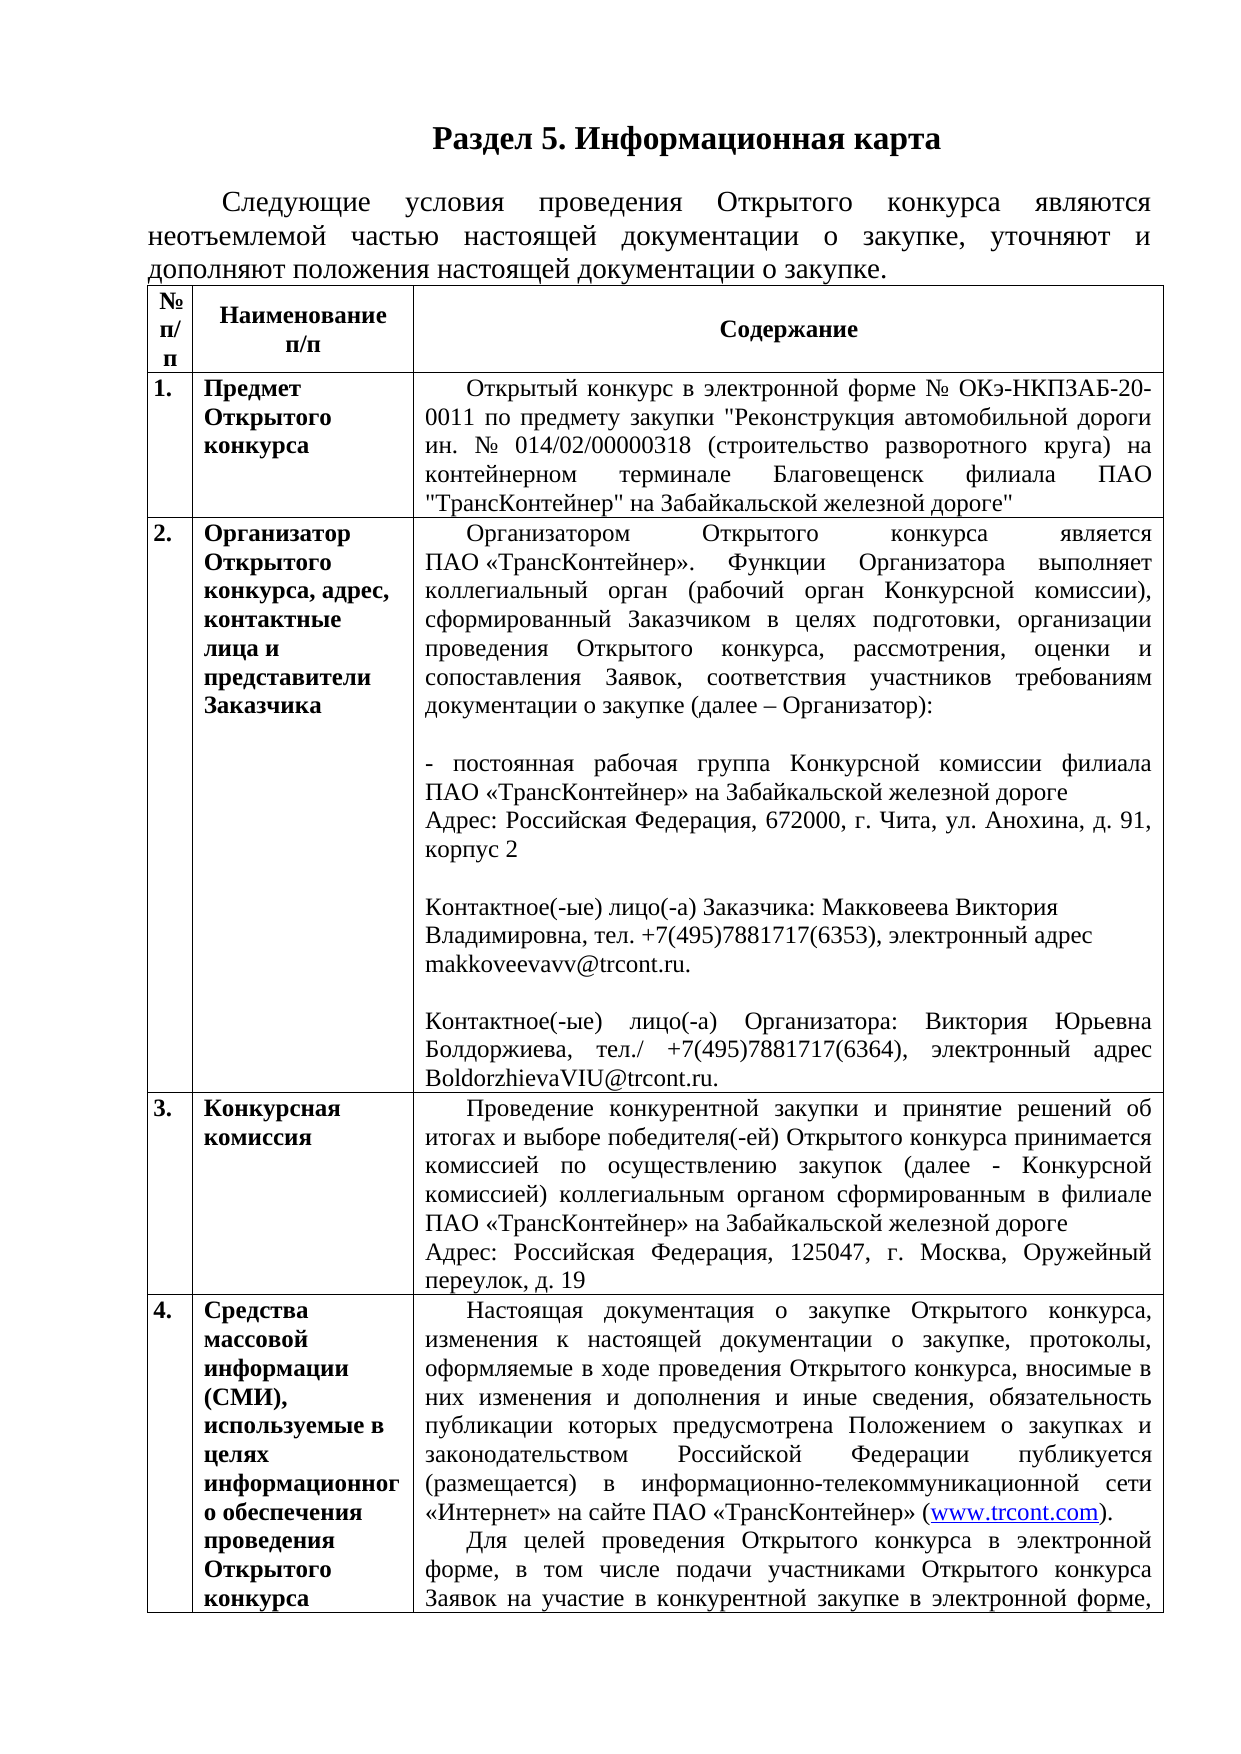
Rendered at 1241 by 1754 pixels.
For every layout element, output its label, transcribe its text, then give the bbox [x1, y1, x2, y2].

table_cell Организатор Открытого конкурса, адрес, контактные лица и представители Заказчика [193, 518, 413, 1092]
table_cell Организатором Открытого конкурса является ПАО «ТрансКонтейнер». Функции Организатора выполняет коллегиальный орган (рабочий орган Конкурсной комиссии), сформированный Заказчиком в целях подготовки, организации проведения Открытого конкурса, рассмотрения, оценки и сопоставления Заявок, соответствия участников требованиям документации о закупке (далее – Организатор): - постоянная рабочая группа Конкурсной комиссии филиала ПАО «ТрансКонтейнер» на Забайкальской железной дороге Адрес: Российская Федерация, 672000, г. Чита, ул. Анохина, д. 91, корпус 2 Контактное(-ые) лицо(-а) Заказчика: Макковеева Виктория Владимировна, тел. +7(495)7881717(6353), электронный адрес makkoveevavv@trcont.ru. Контактное(-ые) лицо(-а) Организатора: Виктория Юрьевна Болдоржиева, тел./ +7(495)7881717(6364), электронный адрес BoldorzhievaVIU@trcont.ru. [414, 518, 1163, 1092]
list Следующие условия проведения Открытого конкурса являются неотъемлемой частью настоящей документации о закупке, уточняют и дополняют положения настоящей документации о закупке. [148, 184, 1152, 285]
table_header №п/п [148, 286, 192, 372]
table_header Наименование п/п [193, 286, 413, 372]
table_cell Проведение конкурентной закупки и принятие решений об итогах и выборе победителя(-ей) Открытого конкурса принимается комиссией по осуществлению закупок (далее - Конкурсной комиссией) коллегиальным органом сформированным в филиале ПАО «ТрансКонтейнер» на Забайкальской железной дороге Адрес: Российская Федерация, 125047, г. Москва, Оружейный переулок, д. 19 [414, 1093, 1163, 1294]
table_cell 2. [148, 518, 192, 1092]
table_cell 3. [148, 1093, 192, 1294]
table_cell 4. [148, 1295, 192, 1612]
table_cell 1. [148, 373, 192, 517]
table_cell Конкурсная комиссия [193, 1093, 413, 1294]
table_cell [414, 1295, 1163, 1612]
table_cell Предмет Открытого конкурса [193, 373, 413, 517]
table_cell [193, 1295, 413, 1612]
table_header Содержание [414, 286, 1163, 372]
text Раздел 5. Информационная карта [222, 118, 1152, 156]
table_cell Открытый конкурс в электронной форме № ОКэ-НКПЗАБ-20-0011 по предмету закупки "Реконструкция автомобильной дороги ин. № 014/02/00000318 (строительство разворотного круга) на контейнерном терминале Благовещенск филиала ПАО "ТрансКонтейнер" на Забайкальской железной дороге" [414, 373, 1163, 517]
